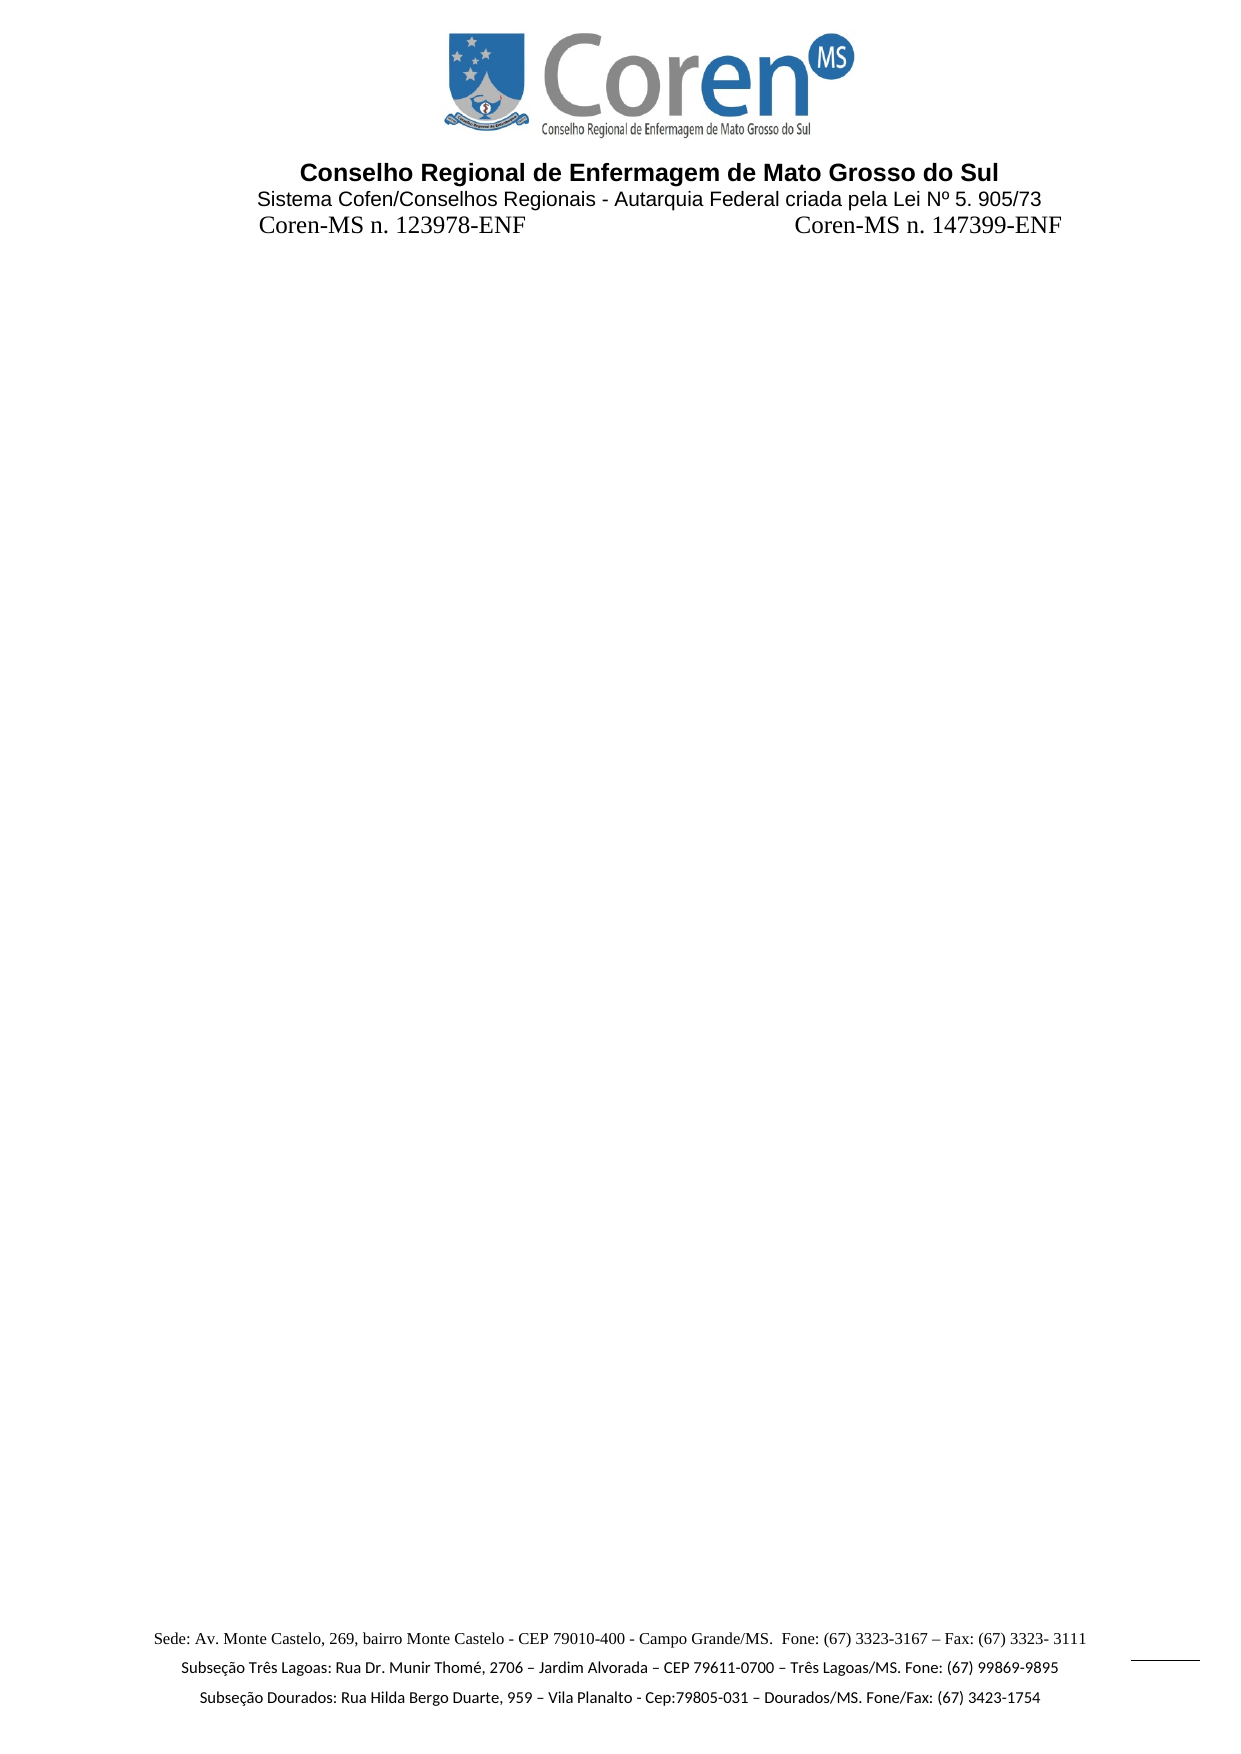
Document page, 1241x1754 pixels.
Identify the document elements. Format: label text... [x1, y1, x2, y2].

picture [442, 29, 857, 142]
text Coren-MS n. 123978-ENF Coren-MS n. 147399-ENF [177, 211, 1122, 239]
